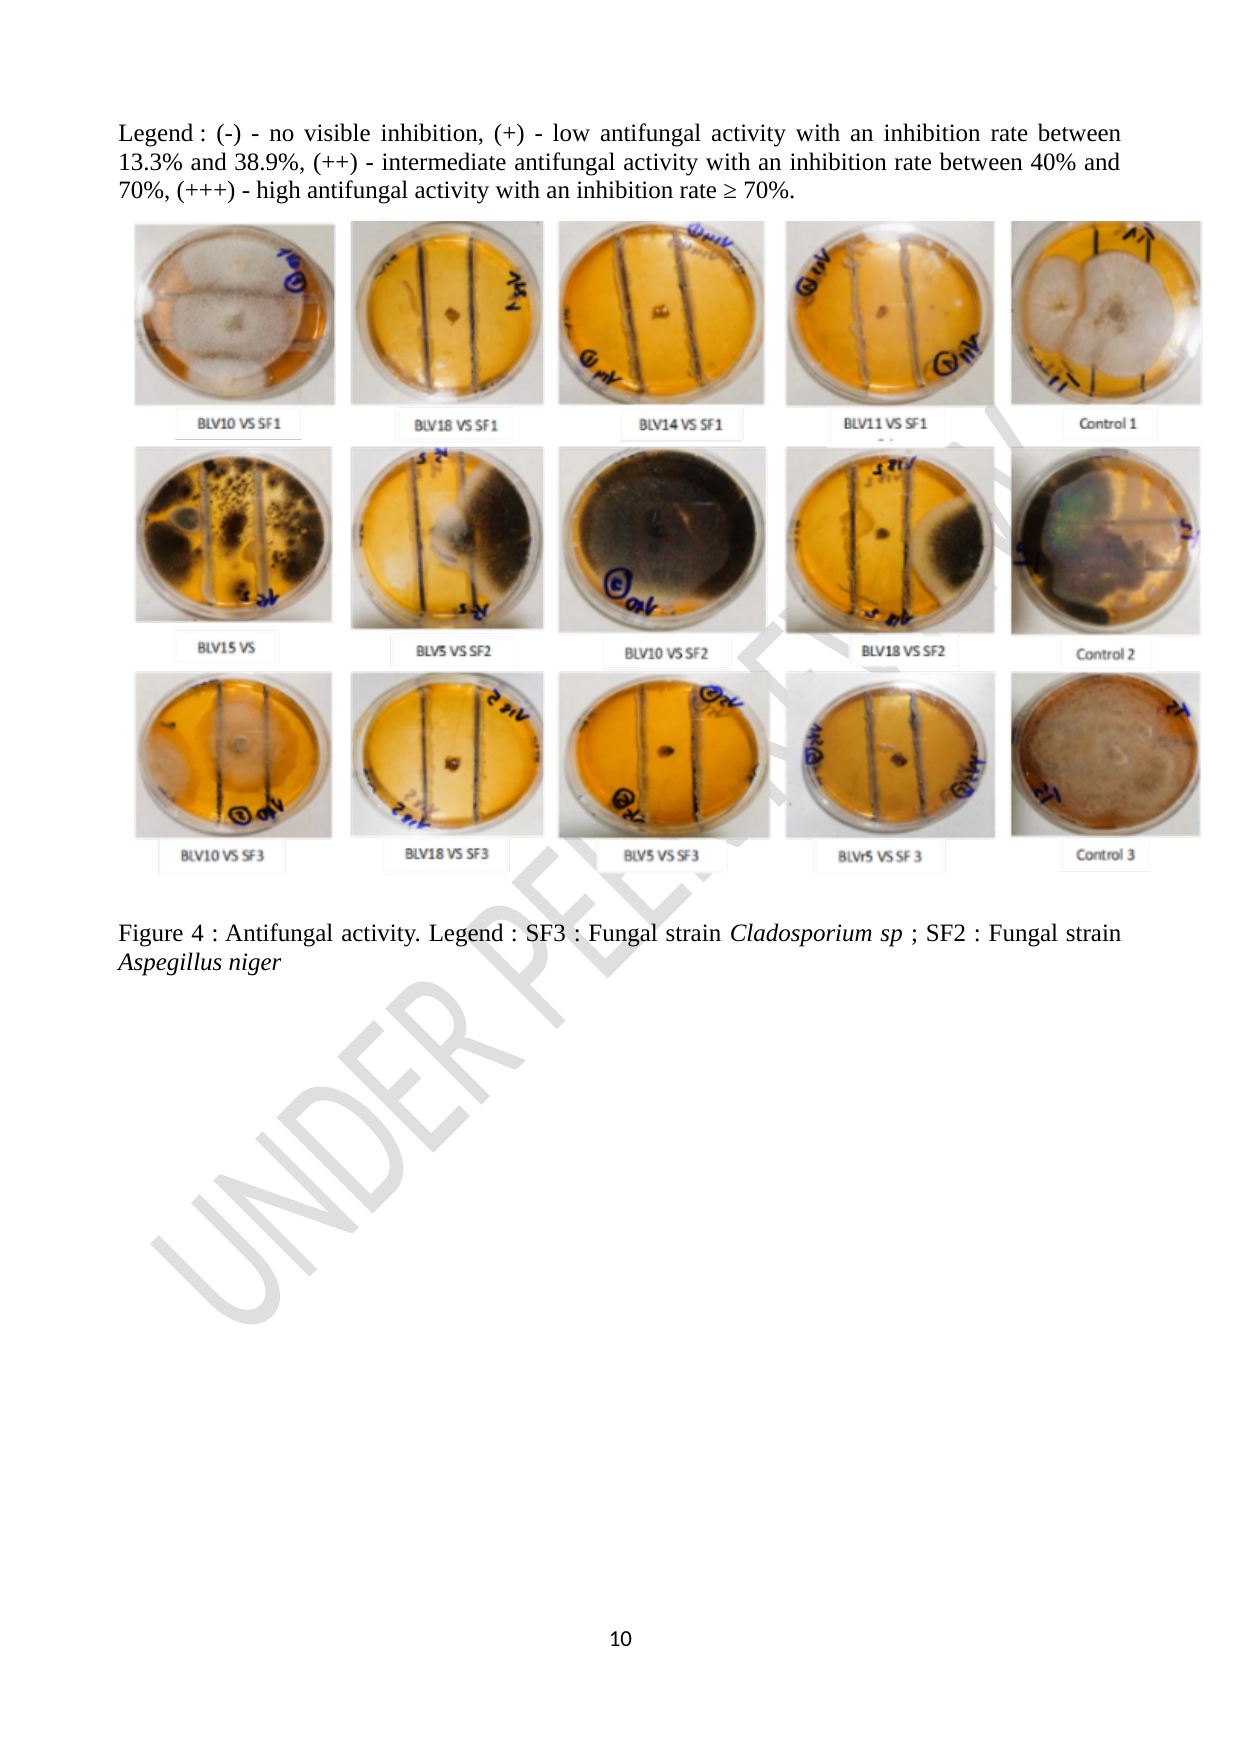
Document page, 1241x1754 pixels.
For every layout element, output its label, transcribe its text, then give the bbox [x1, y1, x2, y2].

text Figure 4 : Antifungal activity. Legend : SF3 : Fungal strain Cladosporium sp ; SF2 : Fungal strain Aspegillus niger [118, 918, 1122, 976]
text Legend : (-) - no visible inhibition, (+) - low antifungal activity with an inhibition rate between 13.3% and 38.9%, (++) - intermediate antifungal activity with an inhibition rate between 40% and 70%, (+++) - high antifungal activity with an inhibition rate ≥ 70%. [118, 118, 1122, 204]
picture [118, 221, 1219, 902]
